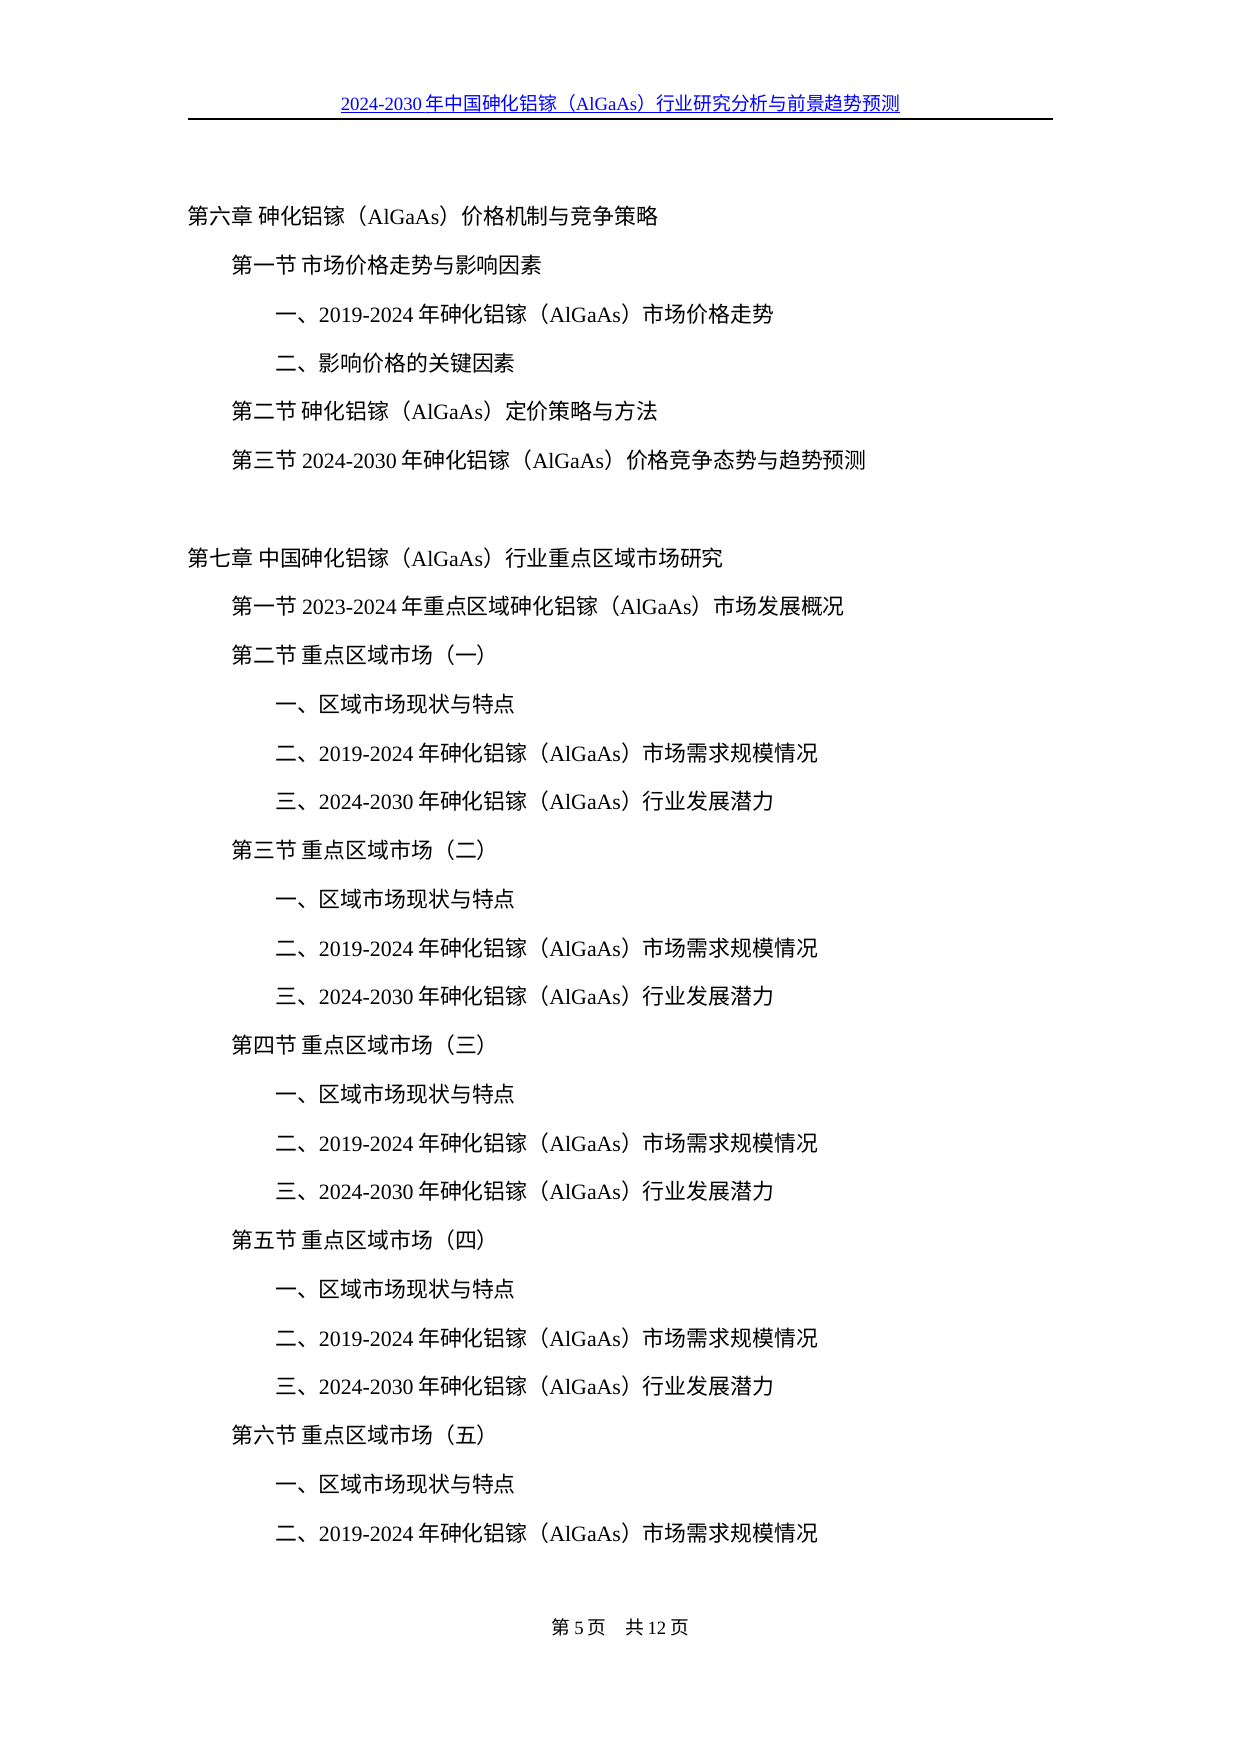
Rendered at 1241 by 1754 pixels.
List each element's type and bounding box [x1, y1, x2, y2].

text [187, 150, 1053, 1548]
